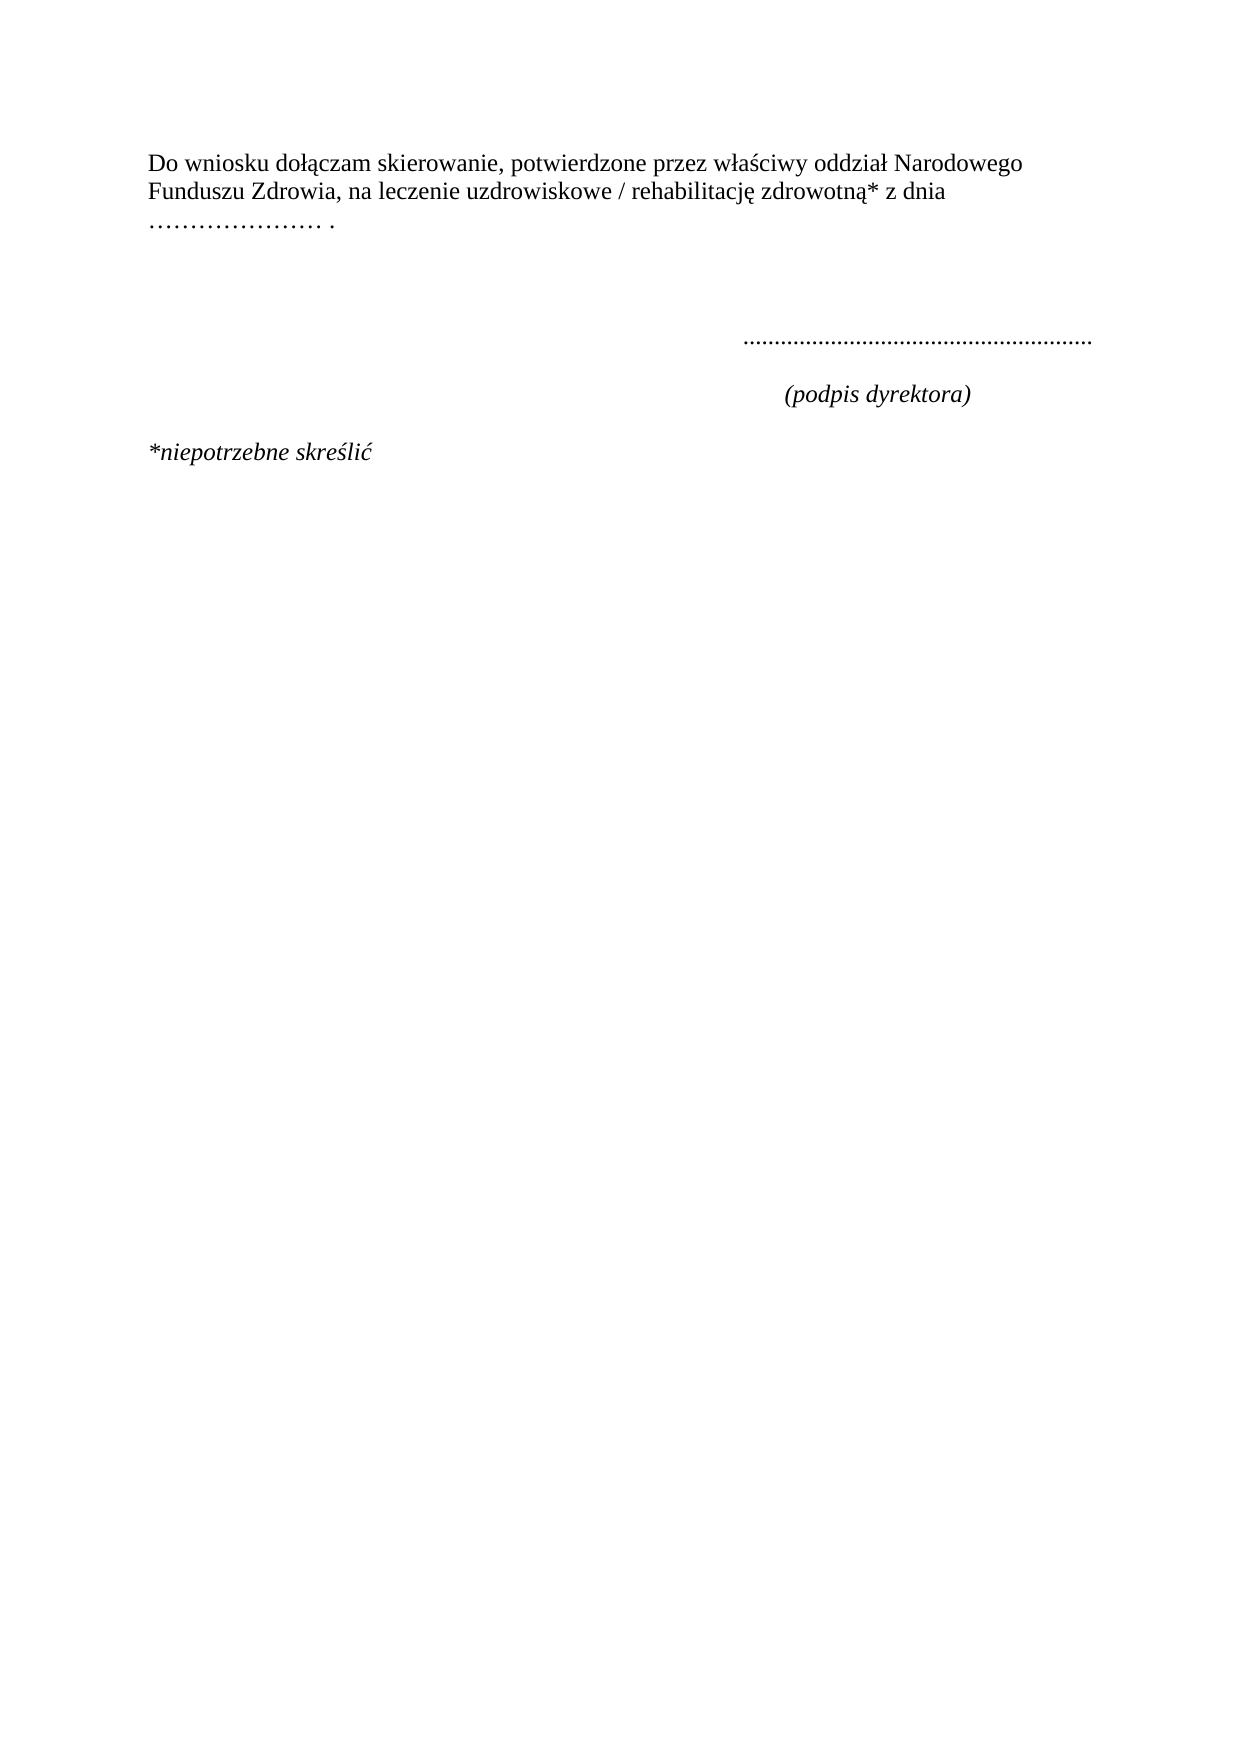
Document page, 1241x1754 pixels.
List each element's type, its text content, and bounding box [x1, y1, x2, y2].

text *niepotrzebne skreślić [148, 437, 1093, 466]
text Do wniosku dołączam skierowanie, potwierdzone przez właściwy oddział Narodowego Funduszu Zdrowia, na leczenie uzdrowiskowe / rehabilitację zdrowotną* z dnia ………………… . [148, 148, 1093, 234]
text (podpis dyrektora) [148, 379, 1093, 408]
text ........................................................ [148, 321, 1093, 350]
